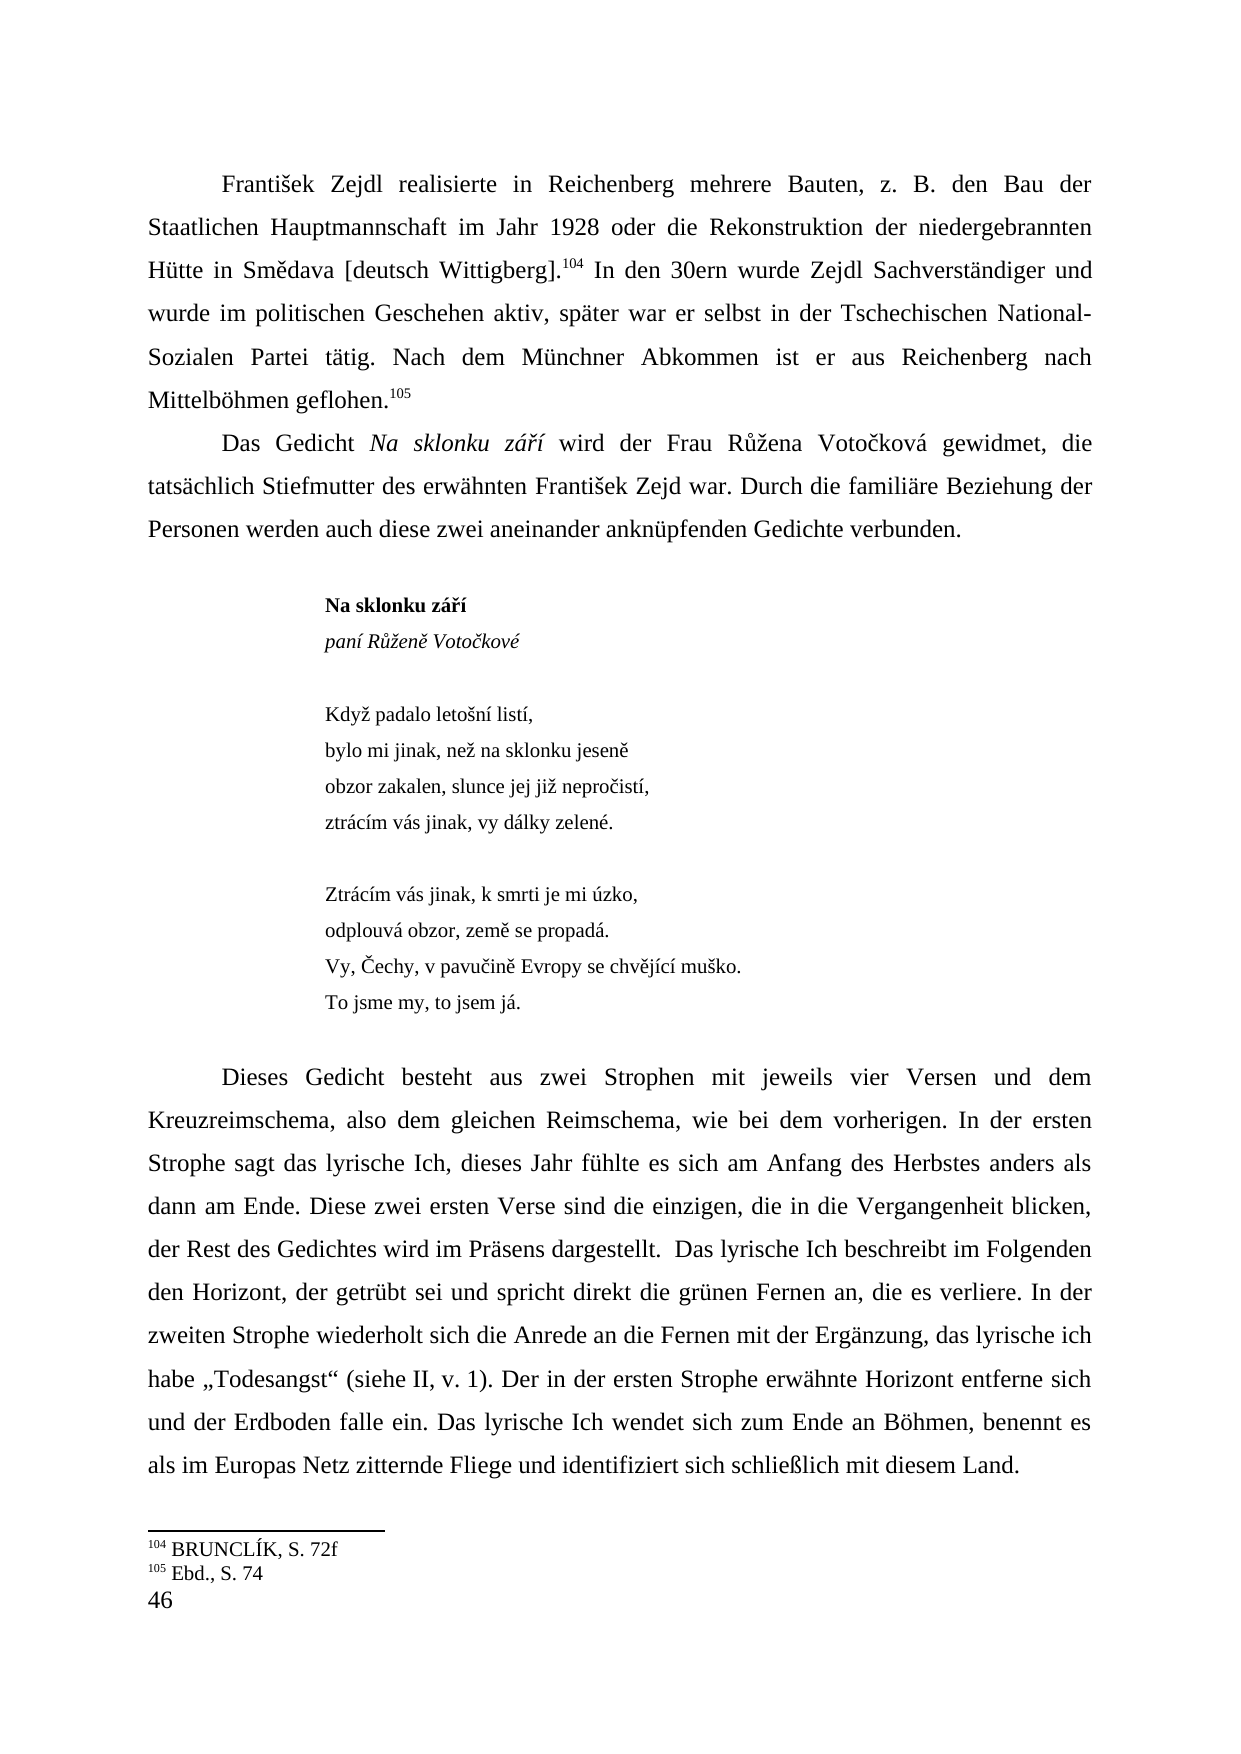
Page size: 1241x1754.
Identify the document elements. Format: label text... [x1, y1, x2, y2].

text Dieses Gedicht besteht aus zwei Strophen mit jeweils vier Versen und dem Kreuzreimschema, also dem gleichen Reimschema, wie bei dem vorherigen. In der ersten Strophe sagt das lyrische Ich, dieses Jahr fühlte es sich am Anfang des Herbstes anders als dann am Ende. Diese zwei ersten Verse sind die einzigen, die in die Vergangenheit blicken, der Rest des Gedichtes wird im Präsens dargestellt. Das lyrische Ich beschreibt im Folgenden den Horizont, der getrübt sei und spricht direkt die grünen Fernen an, die es verliere. In der zweiten Strophe wiederholt sich die Anrede an die Fernen mit der Ergänzung, das lyrische ich habe „Todesangst“ (siehe II, v. 1). Der in der ersten Strophe erwähnte Horizont entferne sich und der Erdboden falle ein. Das lyrische Ich wendet sich zum Ende an Böhmen, benennt es als im Europas Netz zitternde Fliege und identifiziert sich schließlich mit diesem Land. [148, 1062, 1093, 1479]
text obzor zakalen, slunce jej již nepročistí, [325, 773, 1093, 798]
text odplouvá obzor, země se propadá. [325, 918, 1093, 942]
text Vy, Čechy, v pavučině Evropy se chvějící muško. [325, 954, 1093, 978]
text Ztrácím vás jinak, k smrti je mi úzko, [325, 882, 1093, 906]
text Na sklonku září [325, 593, 1093, 617]
text František Zejdl realisierte in Reichenberg mehrere Bauten, z. B. den Bau der Staatlichen Hauptmannschaft im Jahr 1928 oder die Rekonstruktion der niedergebrannten Hütte in Smědava [deutsch Wittigberg]. In den 30ern wurde Zejdl Sachverständiger und wurde im politischen Geschehen aktiv, später war er selbst in der Tschechischen National-Sozialen Partei tätig. Nach dem Münchner Abkommen ist er aus Reichenberg nach Mittelböhmen geflohen. [148, 169, 1093, 413]
text To jsme my, to jsem já. [251, 990, 1093, 1014]
text bylo mi jinak, než na sklonku jeseně [325, 737, 1093, 762]
text paní Růženě Votočkové [325, 629, 1093, 653]
text Das Gedicht Na sklonku září wird der Frau Růžena Votočková gewidmet, die tatsächlich Stiefmutter des erwähnten František Zejd war. Durch die familiäre Beziehung der Personen werden auch diese zwei aneinander anknüpfenden Gedichte verbunden. [148, 428, 1093, 543]
text ztrácím vás jinak, vy dálky zelené. [325, 809, 1093, 834]
text Když padalo letošní listí, [325, 701, 1093, 726]
